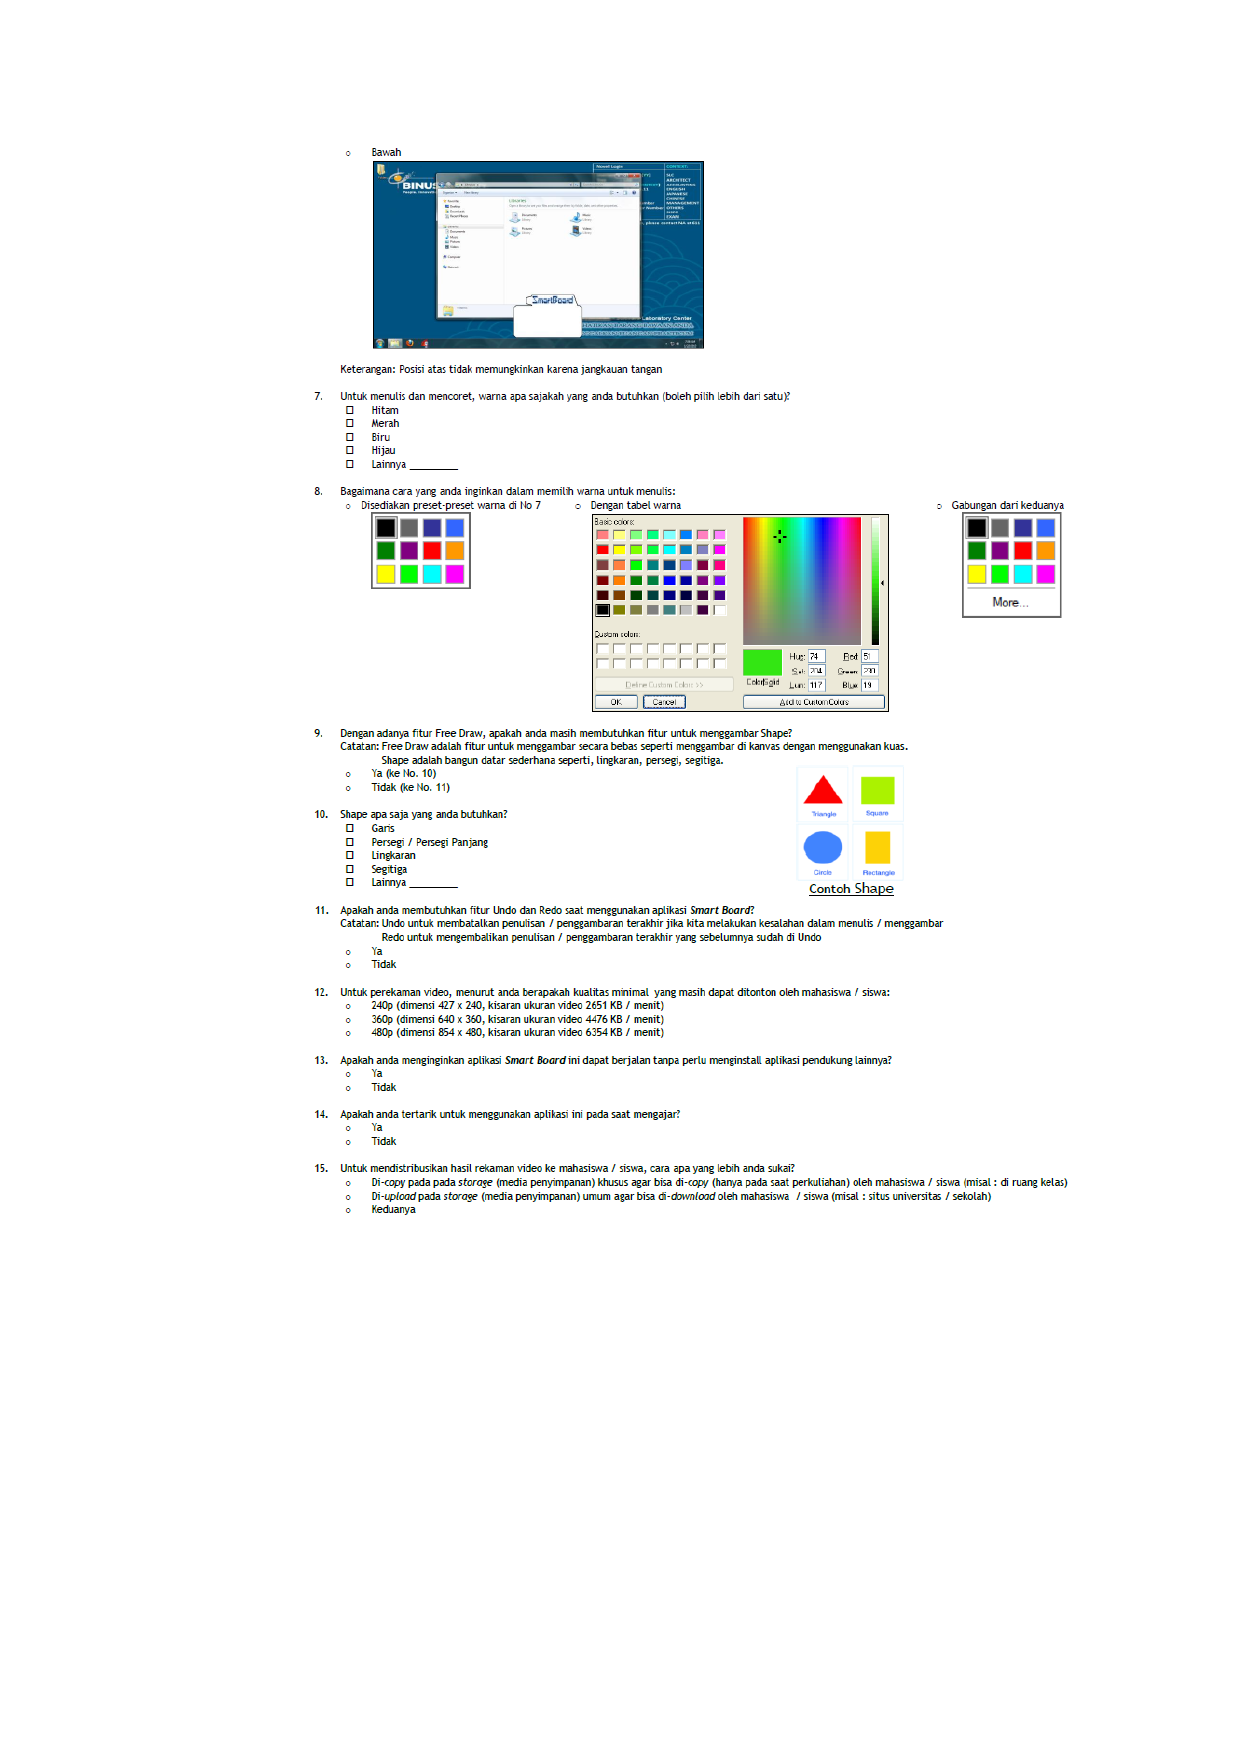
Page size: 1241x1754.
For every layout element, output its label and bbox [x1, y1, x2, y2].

picture [280, 118, 1171, 1270]
